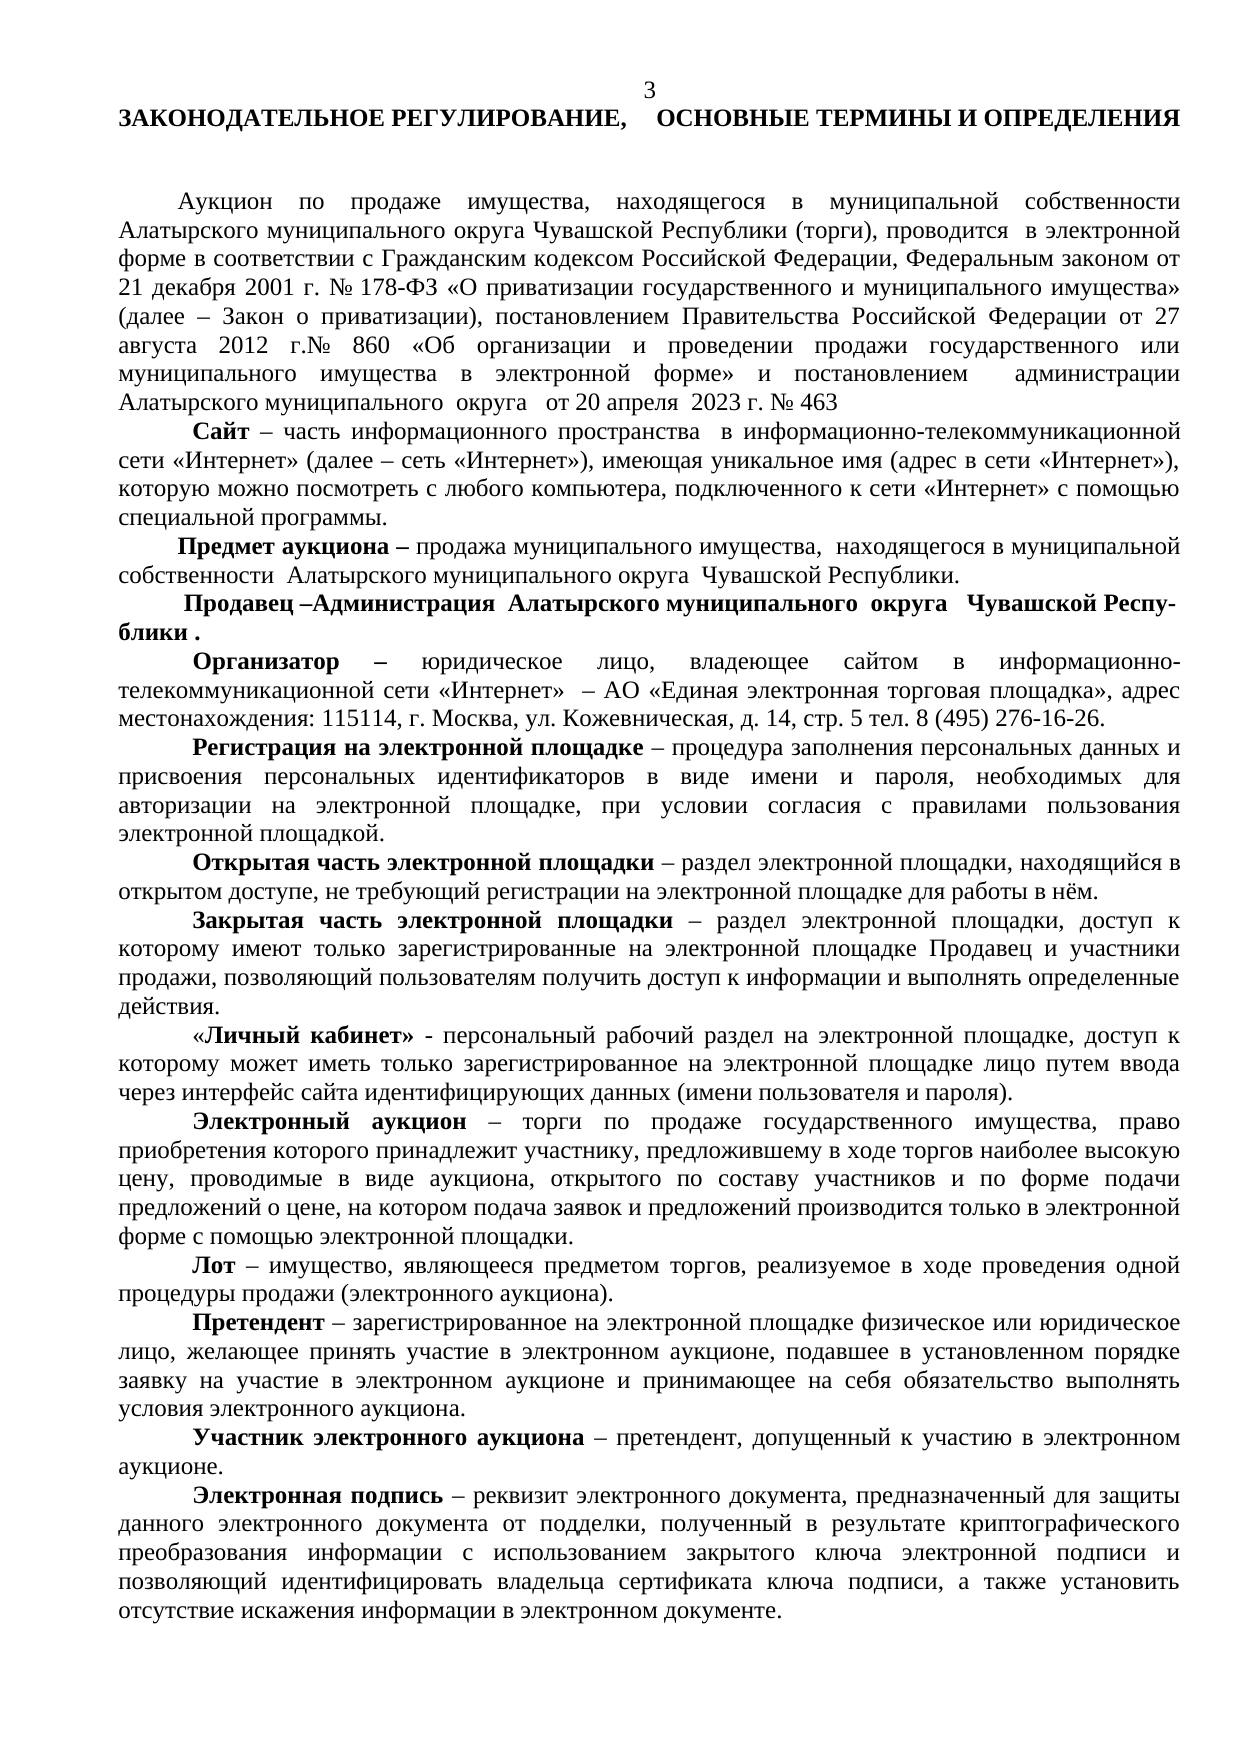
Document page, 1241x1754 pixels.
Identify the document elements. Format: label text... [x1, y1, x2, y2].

text «Личный кабинет» - персональный рабочий раздел на электронной площадке, доступ к которому может иметь только зарегистрированное на электронной площадке лицо путем ввода через интерфейс сайта идентифицирующих данных (имени пользователя и пароля). [118, 1020, 1181, 1106]
text Сайт – часть информационного пространства в информационно-телекоммуникационной сети «Интернет» (далее – сеть «Интернет»), имеющая уникальное имя (адрес в сети «Интернет»), которую можно посмотреть с любого компьютера, подключенного к сети «Интернет» с помощью специальной программы. [118, 416, 1181, 531]
text Регистрация на электронной площадке – процедура заполнения персональных данных и присвоения персональных идентификаторов в виде имени и пароля, необходимых для авторизации на электронной площадке, при условии согласия с правилами пользования электронной площадкой. [118, 732, 1181, 847]
text Аукцион по продаже имущества, находящегося в муниципальной собственности Алатырского муниципального округа Чувашской Республики (торги), проводится в электронной форме в соответствии с Гражданским кодексом Российской Федерации, Федеральным законом от 21 декабря 2001 г. № 178-ФЗ «О приватизации государственного и муниципального имущества» (далее – Закон о приватизации), постановлением Правительства Российской Федерации от 27 августа 2012 г.№ 860 «Об организации и проведении продажи государственного или муниципального имущества в электронной форме» и постановлением администрации Алатырского муниципального округа от 20 апреля 2023 г. № 463 [118, 186, 1181, 416]
text Предмет аукциона – продажа муниципального имущества, находящегося в муниципальной собственности Алатырского муниципального округа Чувашской Республики. [118, 531, 1181, 588]
text Продавец –Администрация Алатырского муниципального округа Чувашской Респу-блики . [118, 588, 1181, 646]
text Организатор – юридическое лицо, владеющее сайтом в информационно-телекоммуникационной сети «Интернет» – АО «Единая электронная торговая площадка», адрес местонахождения: 115114, г. Москва, ул. Кожевническая, д. 14, стр. 5 тел. 8 (495) 276-16-26. [118, 646, 1181, 732]
text Претендент – зарегистрированное на электронной площадке физическое или юридическое лицо, желающее принять участие в электронном аукционе, подавшее в установленном порядке заявку на участие в электронном аукционе и принимающее на себя обязательство выполнять условия электронного аукциона. [118, 1307, 1181, 1422]
text Лот – имущество, являющееся предметом торгов, реализуемое в ходе проведения одной процедуры продажи (электронного аукциона). [118, 1250, 1181, 1307]
text Участник электронного аукциона – претендент, допущенный к участию в электронном аукционе. [118, 1422, 1181, 1480]
text Открытая часть электронной площадки – раздел электронной площадки, находящийся в открытом доступе, не требующий регистрации на электронной площадке для работы в нём. [118, 847, 1181, 905]
text Законодательное регулирование, основные термины и определения [118, 103, 1181, 132]
text Закрытая часть электронной площадки – раздел электронной площадки, доступ к которому имеют только зарегистрированные на электронной площадке Продавец и участники продажи, позволяющий пользователям получить доступ к информации и выполнять определенные действия. [118, 905, 1181, 1020]
text Электронный аукцион – торги по продаже государственного имущества, право приобретения которого принадлежит участнику, предложившему в ходе торгов наиболее высокую цену, проводимые в виде аукциона, открытого по составу участников и по форме подачи предложений о цене, на котором подача заявок и предложений производится только в электронной форме с помощью электронной площадки. [118, 1106, 1181, 1250]
text Электронная подпись – реквизит электронного документа, предназначенный для защиты данного электронного документа от подделки, полученный в результате криптографического преобразования информации с использованием закрытого ключа электронной подписи и позволяющий идентифицировать владельца сертификата ключа подписи, а также установить отсутствие искажения информации в электронном документе. [118, 1480, 1181, 1623]
